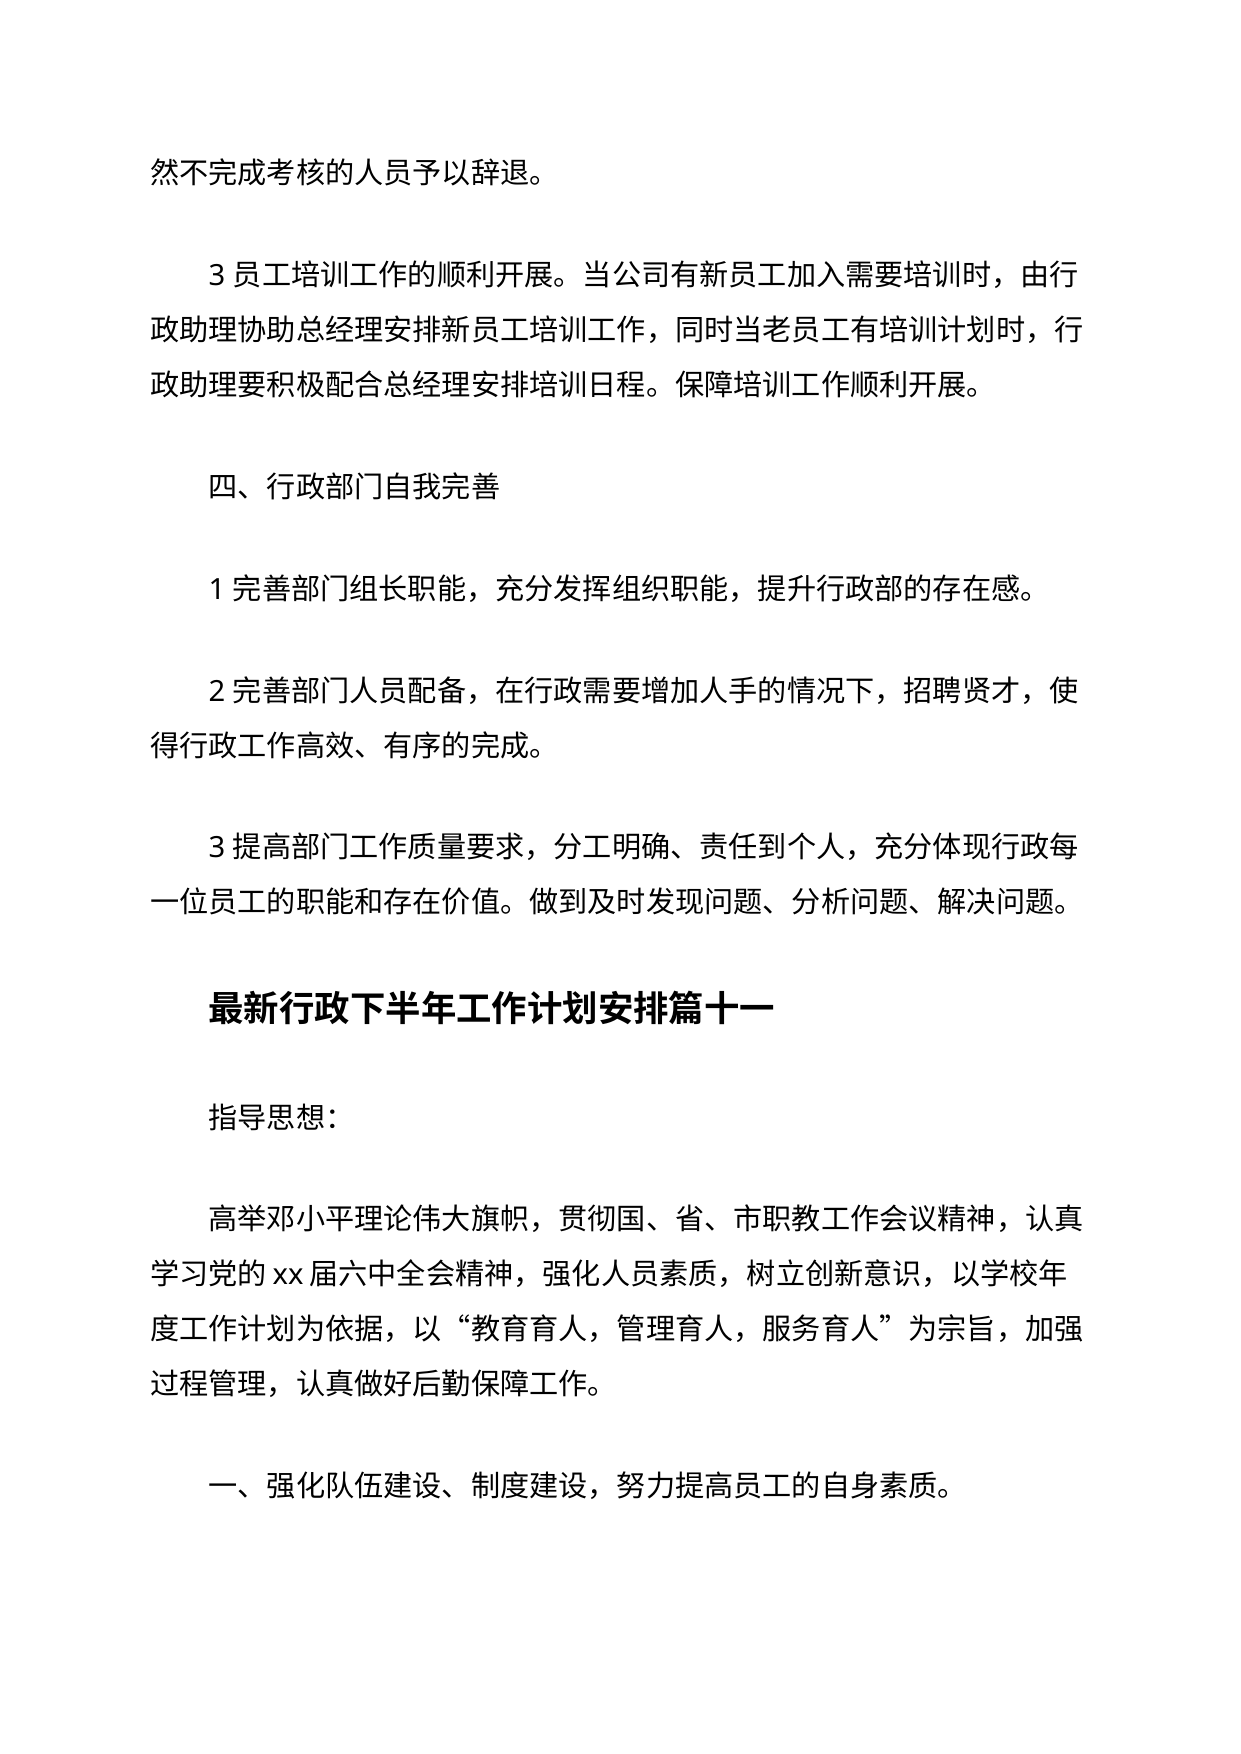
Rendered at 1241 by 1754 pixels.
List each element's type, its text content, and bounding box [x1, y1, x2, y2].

text 高举邓小平理论伟大旗帜，贯彻国、省、市职教工作会议精神，认真学习党的xx届六中全会精神，强化人员素质，树立创新意识，以学校年度工作计划为依据，以“教育育人，管理育人，服务育人”为宗旨，加强过程管理，认真做好后勤保障工作。 [150, 1196, 1090, 1403]
text 1 完善部门组长职能，充分发挥组织职能，提升行政部的存在感。 [150, 565, 1090, 608]
text 最新行政下半年工作计划安排篇十一 [150, 981, 1090, 1032]
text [150, 150, 1090, 192]
text 3 提高部门工作质量要求，分工明确、责任到个人，充分体现行政每一位员工的职能和存在价值。做到及时发现问题、分析问题、解决问题。 [150, 824, 1090, 921]
text 2 完善部门人员配备，在行政需要增加人手的情况下，招聘贤才，使得行政工作高效、有序的完成。 [150, 667, 1090, 764]
text 一、强化队伍建设、制度建设，努力提高员工的自身素质。 [150, 1462, 1090, 1505]
text 四、行政部门自我完善 [150, 463, 1090, 506]
text 指导思想： [150, 1094, 1090, 1136]
text 3 员工培训工作的顺利开展。当公司有新员工加入需要培训时，由行政助理协助总经理安排新员工培训工作，同时当老员工有培训计划时，行政助理要积极配合总经理安排培训日程。保障培训工作顺利开展。 [150, 252, 1090, 404]
